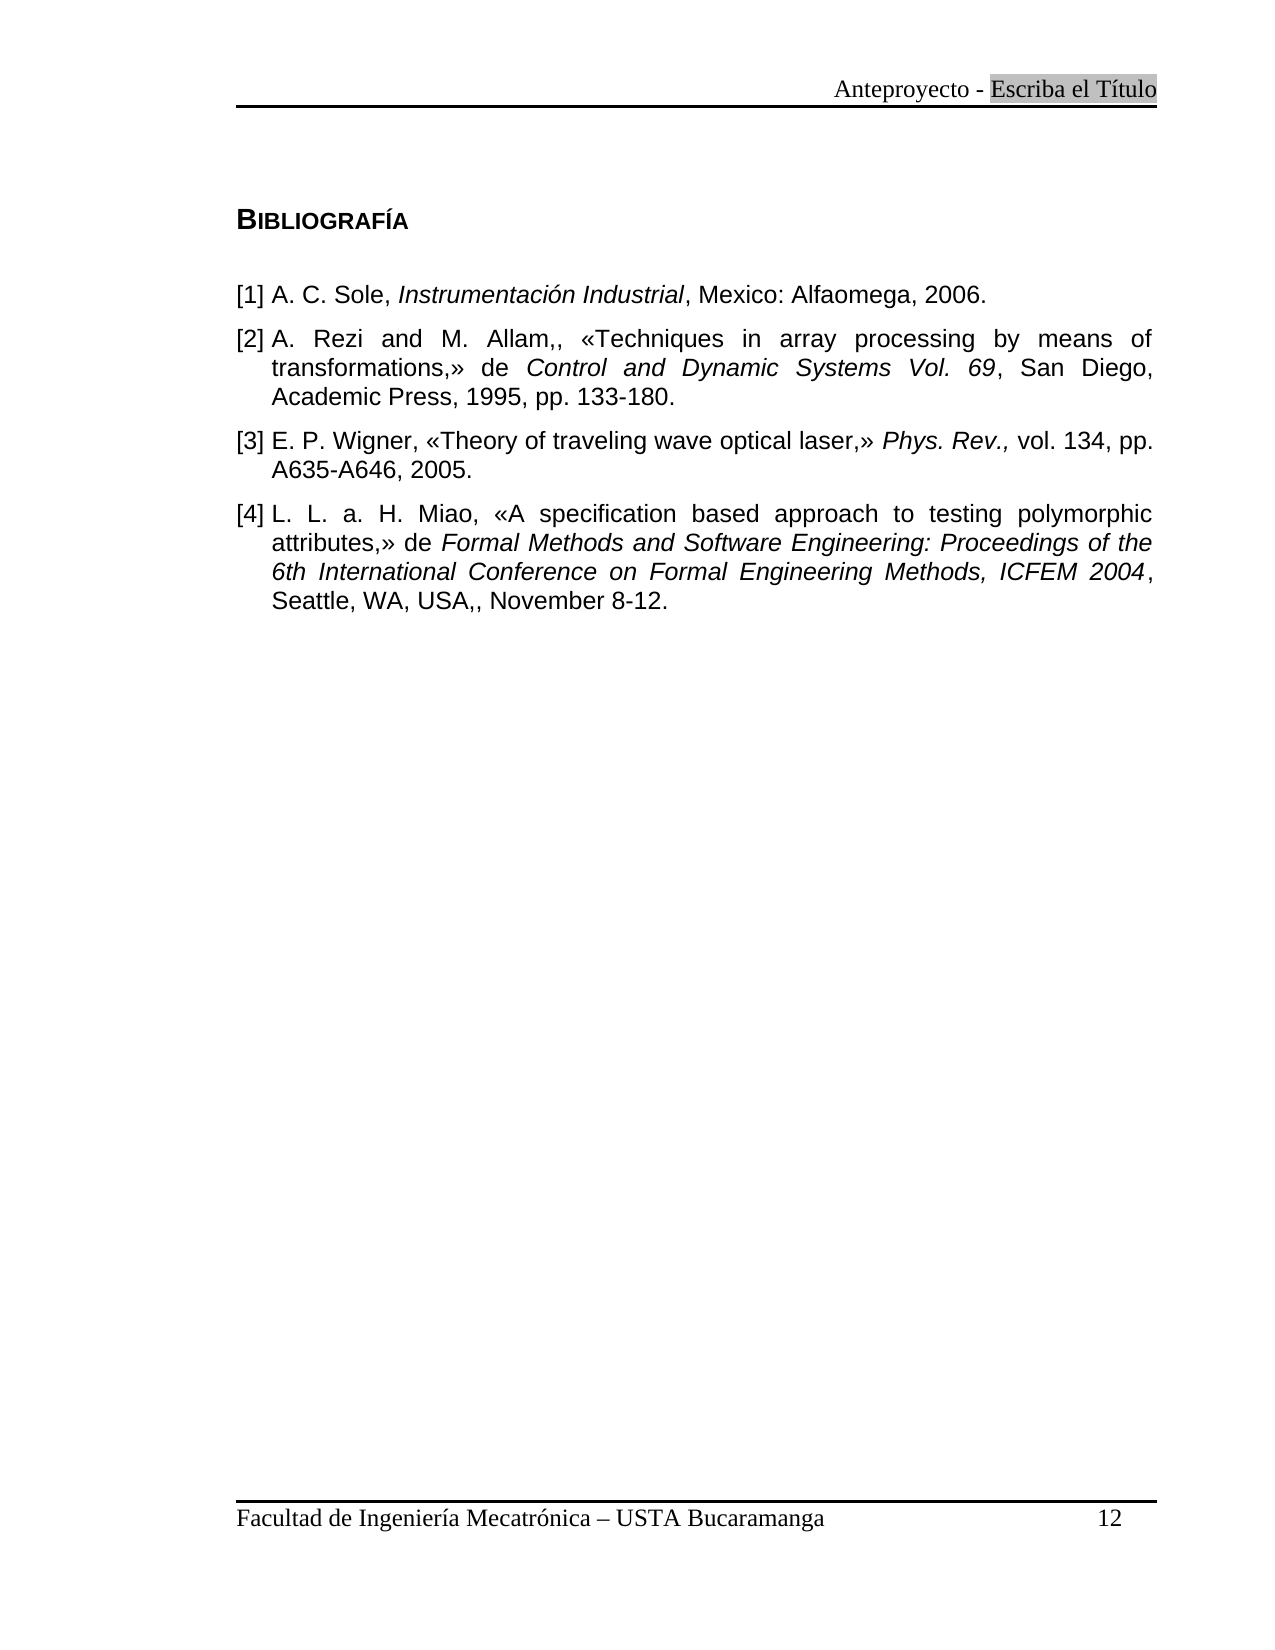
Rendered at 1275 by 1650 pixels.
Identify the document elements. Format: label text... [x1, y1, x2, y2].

subtitle Bibliografía [236, 202, 1157, 236]
